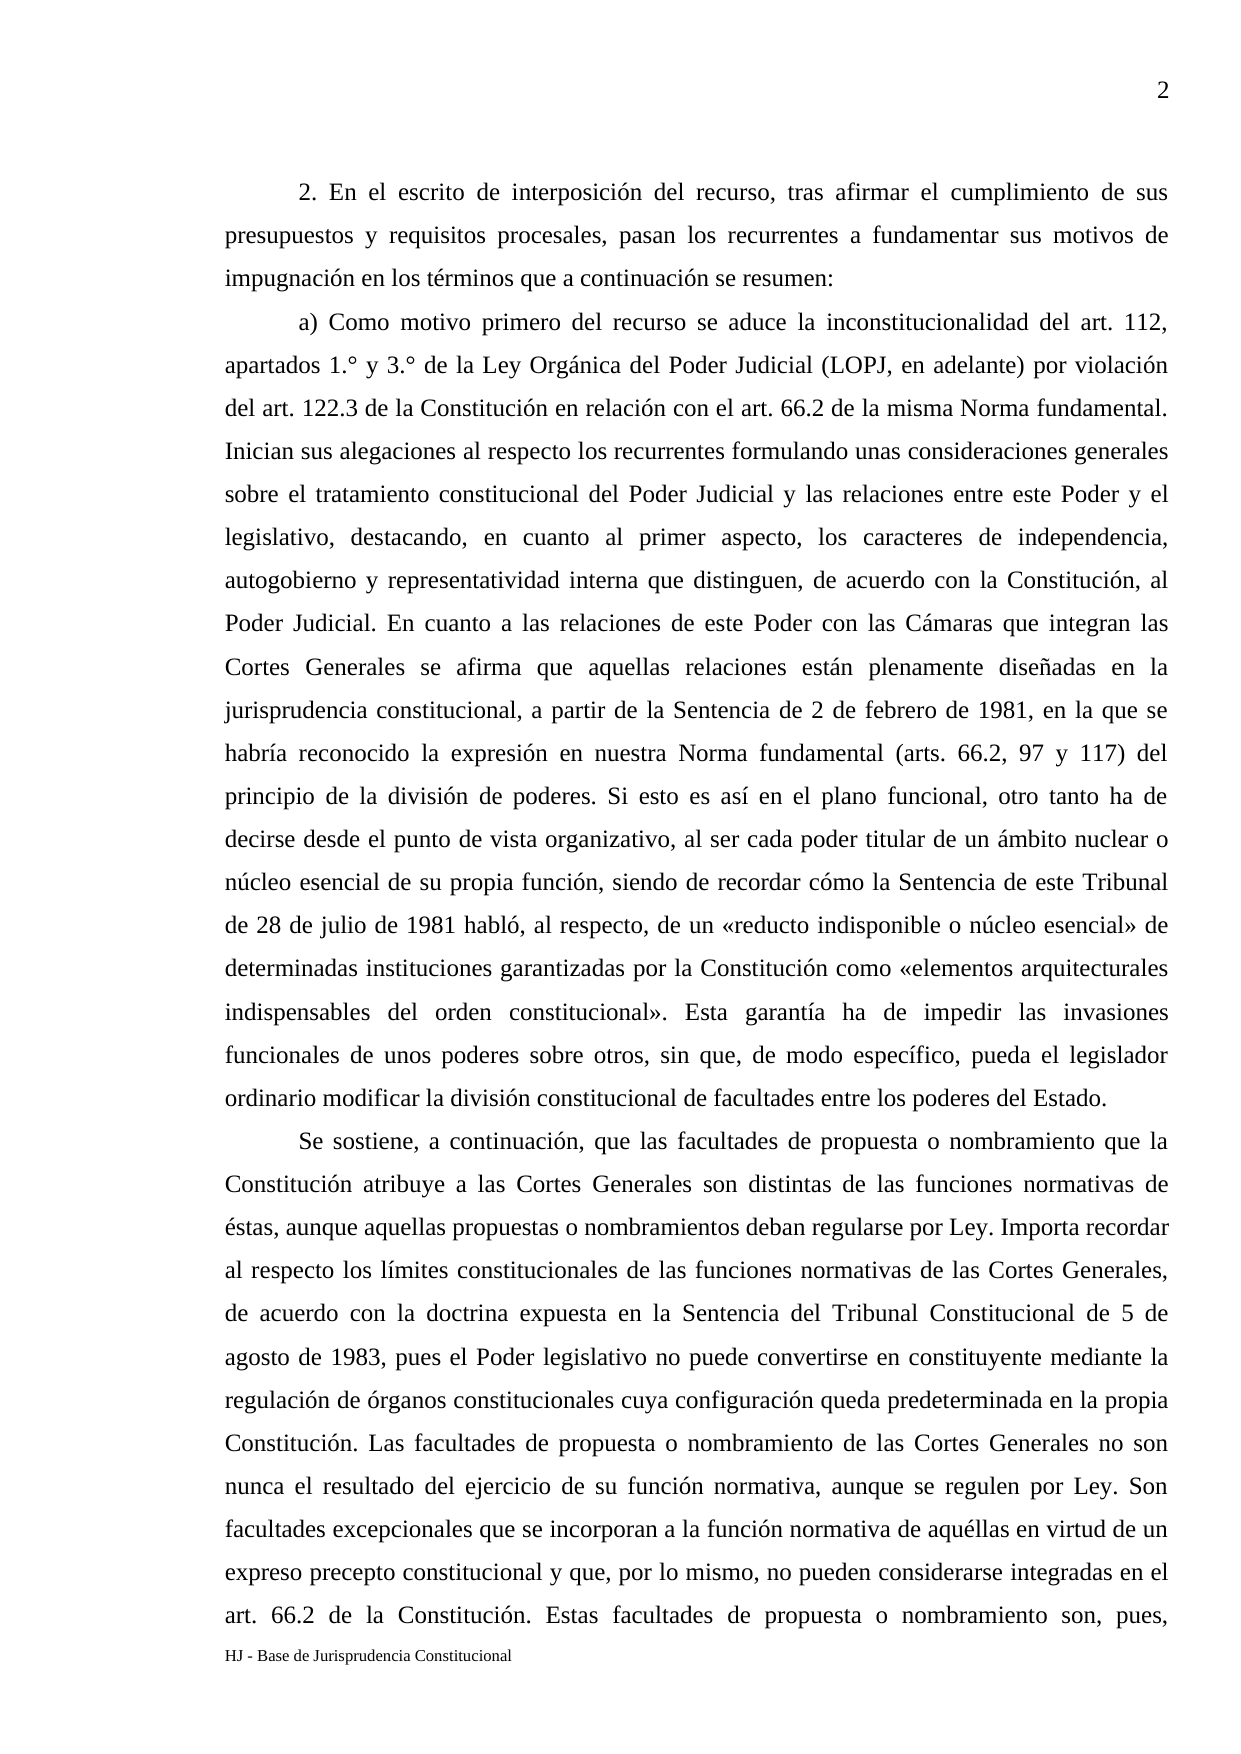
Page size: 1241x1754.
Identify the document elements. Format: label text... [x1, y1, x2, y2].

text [224, 1126, 1169, 1629]
text a) Como motivo primero del recurso se aduce la inconstitucionalidad del art. 112, apartados 1.° y 3.° de la Ley Orgánica del Poder Judicial (LOPJ, en adelante) por violación del art. 122.3 de la Constitución en relación con el art. 66.2 de la misma Norma fundamental. Inician sus alegaciones al respecto los recurrentes formulando unas consideraciones generales sobre el tratamiento constitucional del Poder Judicial y las relaciones entre este Poder y el legislativo, destacando, en cuanto al primer aspecto, los caracteres de independencia, autogobierno y representatividad interna que distinguen, de acuerdo con la Constitución, al Poder Judicial. En cuanto a las relaciones de este Poder con las Cámaras que integran las Cortes Generales se afirma que aquellas relaciones están plenamente diseñadas en la jurisprudencia constitucional, a partir de la Sentencia de 2 de febrero de 1981, en la que se habría reconocido la expresión en nuestra Norma fundamental (arts. 66.2, 97 y 117) del principio de la división de poderes. Si esto es así en el plano funcional, otro tanto ha de decirse desde el punto de vista organizativo, al ser cada poder titular de un ámbito nuclear o núcleo esencial de su propia función, siendo de recordar cómo la Sentencia de este Tribunal de 28 de julio de 1981 habló, al respecto, de un «reducto indisponible o núcleo esencial» de determinadas instituciones garantizadas por la Constitución como «elementos arquitecturales indispensables del orden constitucional». Esta garantía ha de impedir las invasiones funcionales de unos poderes sobre otros, sin que, de modo específico, pueda el legislador ordinario modificar la división constitucional de facultades entre los poderes del Estado. [224, 307, 1169, 1112]
text 2. En el escrito de interposición del recurso, tras afirmar el cumplimiento de sus presupuestos y requisitos procesales, pasan los recurrentes a fundamentar sus motivos de impugnación en los términos que a continuación se resumen: [224, 177, 1169, 292]
